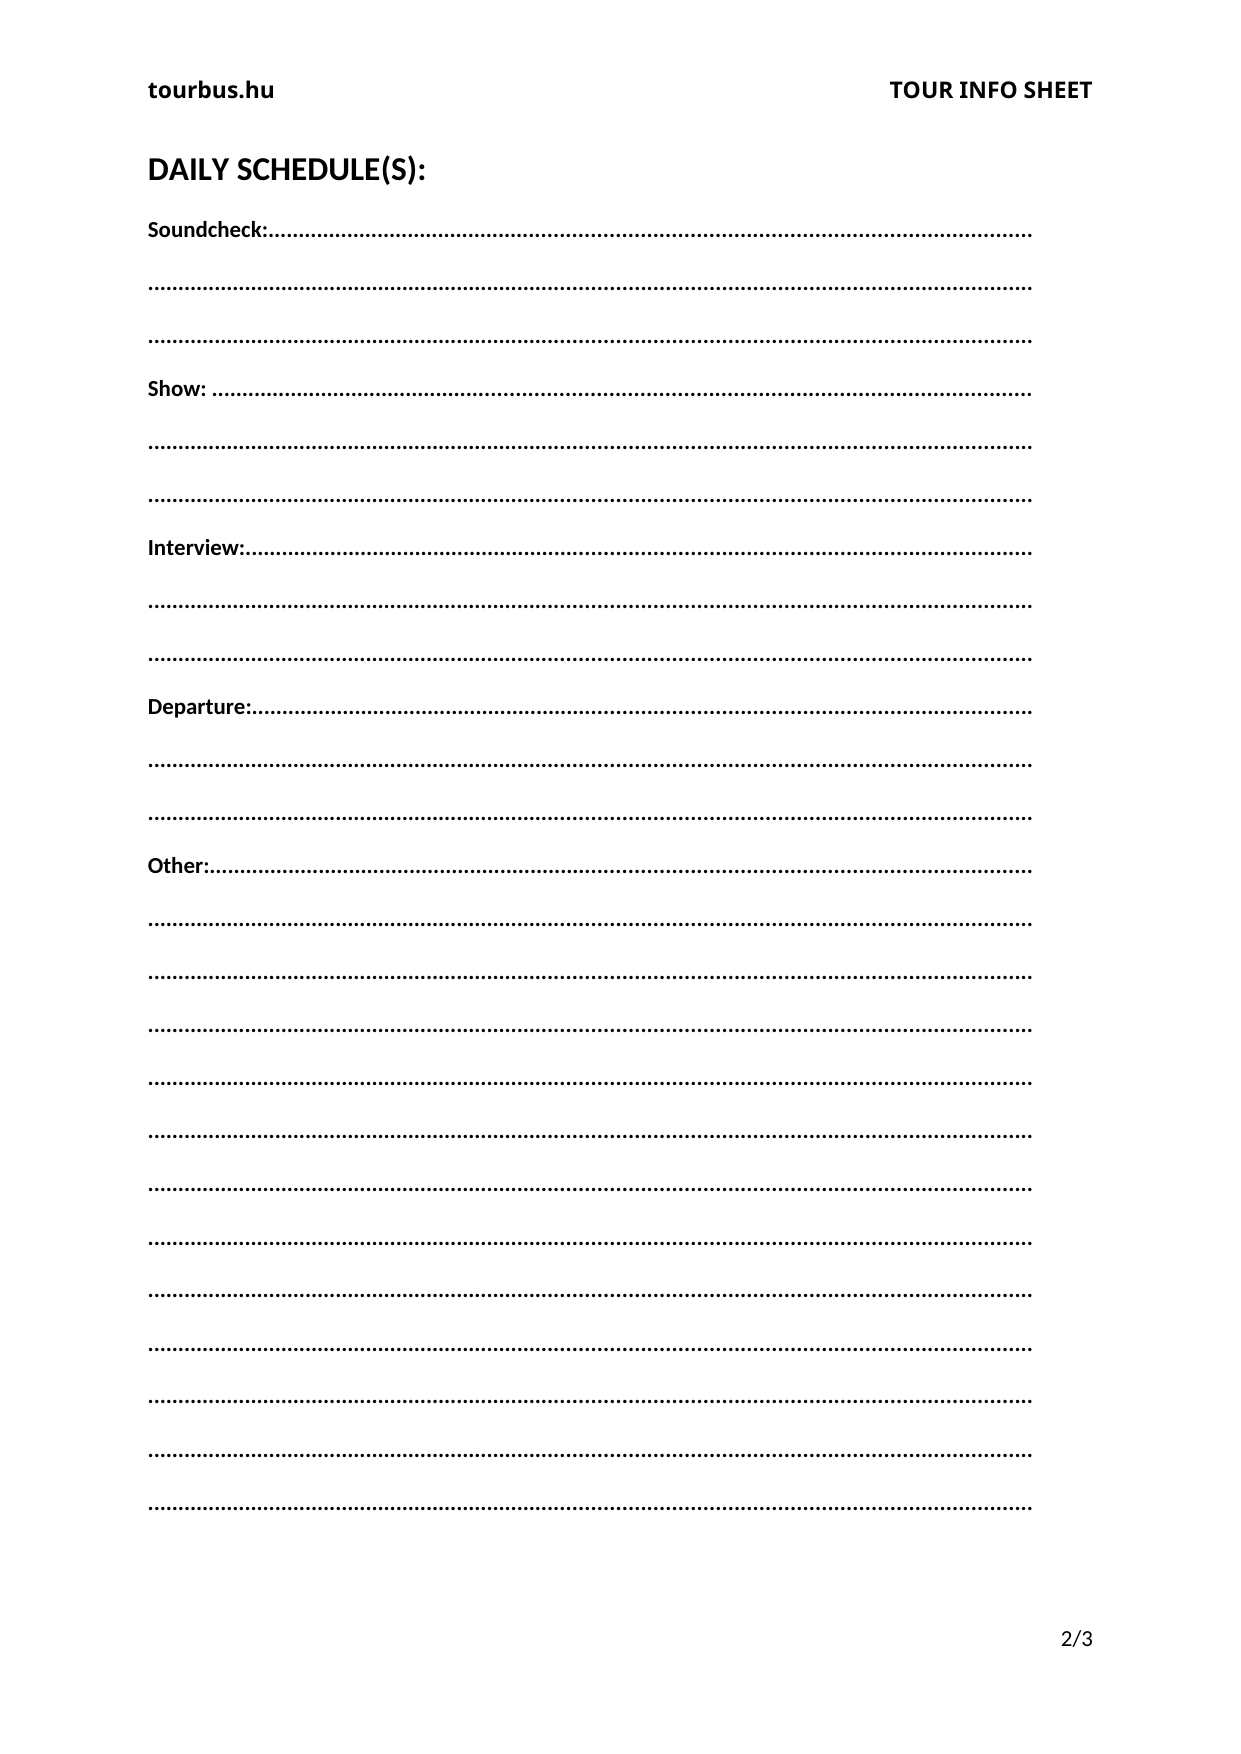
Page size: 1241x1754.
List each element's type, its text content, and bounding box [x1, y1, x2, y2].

text Interview: [148, 533, 1093, 561]
text DAILY schedule(S): [148, 148, 1093, 188]
text Soundcheck: [148, 215, 1093, 243]
text Departure: [148, 692, 1093, 720]
text Other: [148, 851, 1093, 879]
text Show: [148, 374, 1093, 402]
